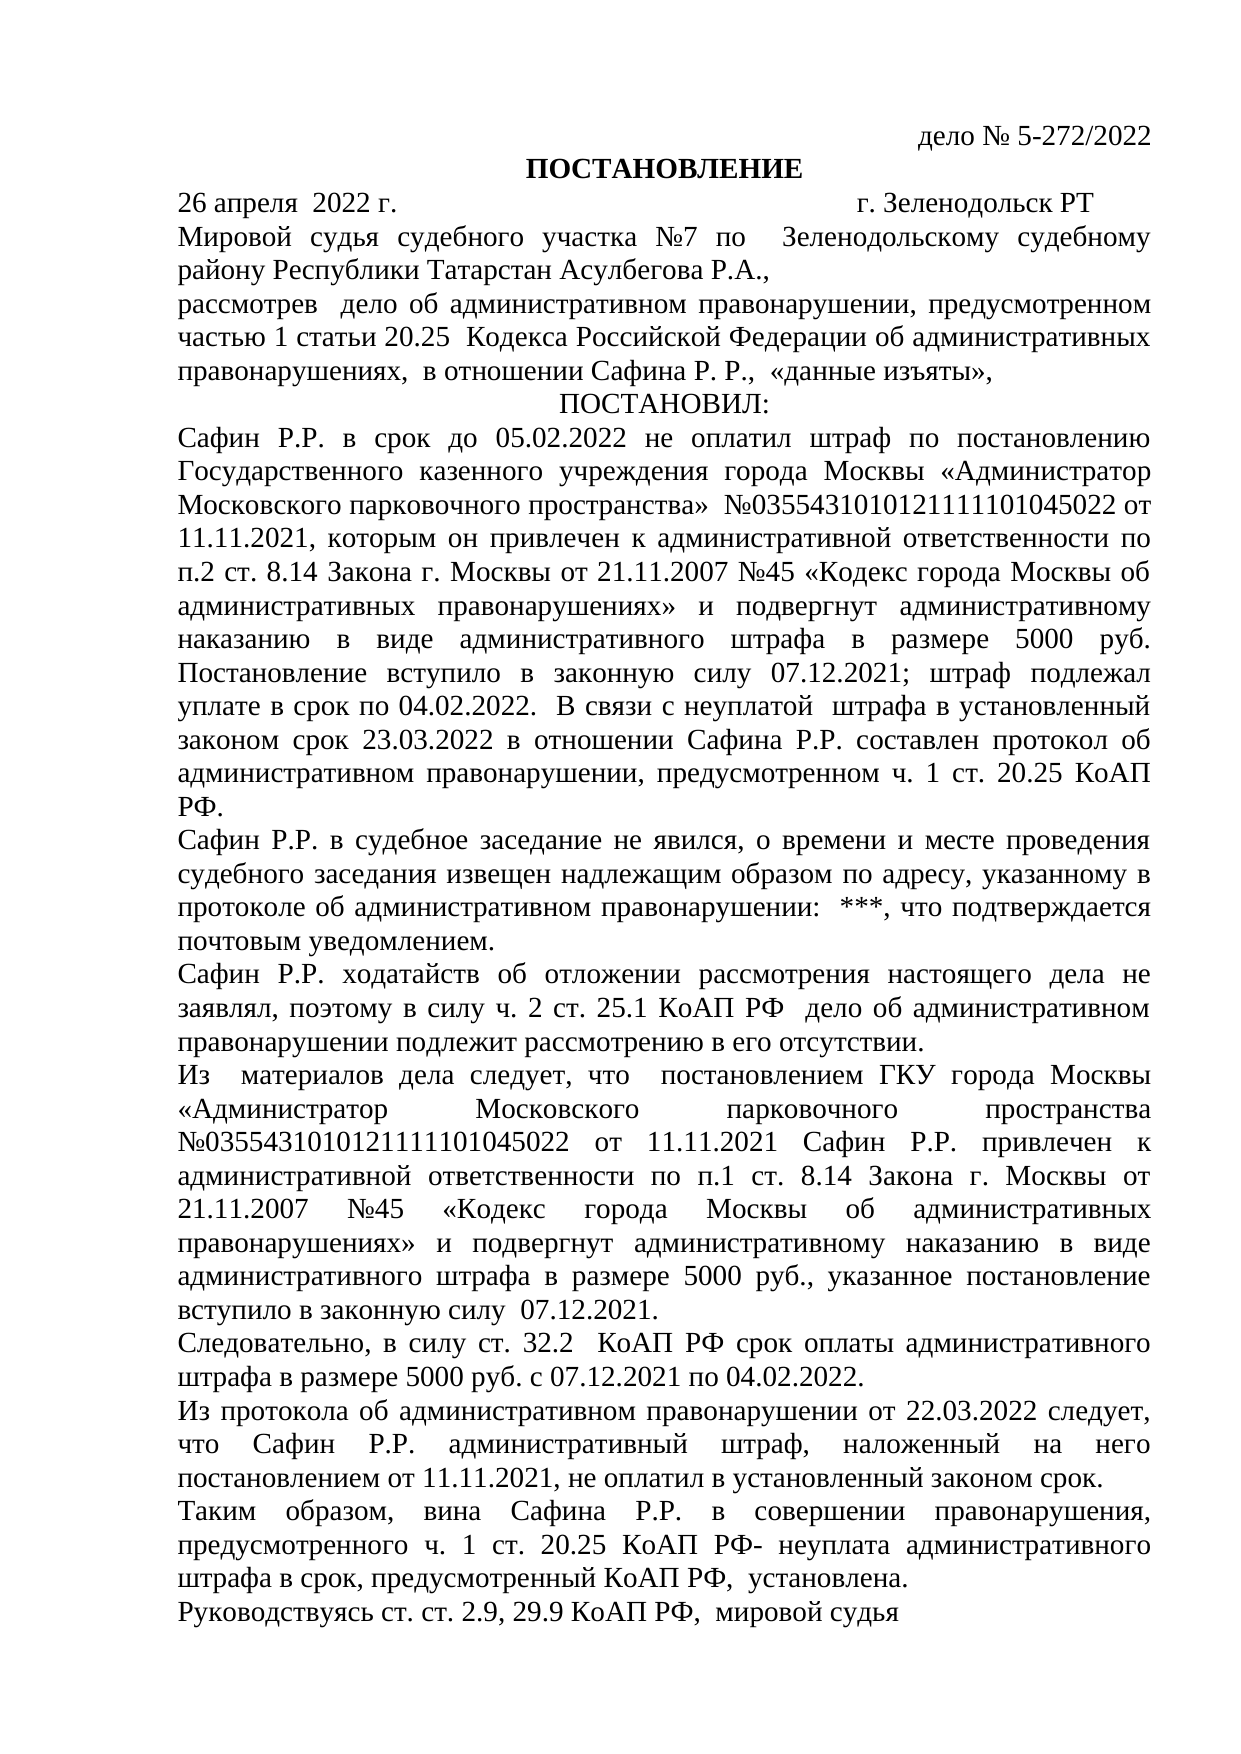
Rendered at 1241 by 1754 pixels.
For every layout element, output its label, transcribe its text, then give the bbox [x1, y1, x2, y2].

text дело № 5-272/2022 [177, 118, 1152, 152]
text Сафин Р.Р. в срок до 05.02.2022 не оплатил штраф по постановлению Государственного казенного учреждения города Москвы «Администратор Московского парковочного пространства» №0355431010121111101045022 от 11.11.2021, которым он привлечен к административной ответственности по п.2 ст. 8.14 Закона г. Москвы от 21.11.2007 №45 «Кодекс города Москвы об административных правонарушениях» и подвергнут административному наказанию в виде административного штрафа в размере 5000 руб. Постановление вступило в законную силу 07.12.2021; штраф подлежал уплате в срок по 04.02.2022. В связи с неуплатой штрафа в установленный законом срок 23.03.2022 в отношении Сафина Р.Р. составлен протокол об административном правонарушении, предусмотренном ч. 1 ст. 20.25 КоАП РФ. [177, 420, 1152, 822]
text Из материалов дела следует, что постановлением ГКУ города Москвы «Администратор Московского парковочного пространства №0355431010121111101045022 от 11.11.2021 Сафин Р.Р. привлечен к административной ответственности по п.1 ст. 8.14 Закона г. Москвы от 21.11.2007 №45 «Кодекс города Москвы об административных правонарушениях» и подвергнут административному наказанию в виде административного штрафа в размере 5000 руб., указанное постановление вступило в законную силу 07.12.2021. [177, 1057, 1152, 1326]
text 26 апреля 2022 г. г. Зеленодольск РТ [177, 185, 1152, 219]
text Мировой судья судебного участка №7 по Зеленодольскому судебному району Республики Татарстан Асулбегова Р.А., [177, 219, 1152, 286]
text ПОСТАНОВЛЕНИЕ [177, 152, 1152, 185]
text Из протокола об административном правонарушении от 22.03.2022 следует, что Сафин Р.Р. административный штраф, наложенный на него постановлением от 11.11.2021, не оплатил в установленный законом срок. [177, 1393, 1152, 1493]
text Следовательно, в силу ст. 32.2 КоАП РФ срок оплаты административного штрафа в размере 5000 руб. с 07.12.2021 по 04.02.2022. [177, 1326, 1152, 1393]
text Руководствуясь ст. ст. 2.9, 29.9 КоАП РФ, мировой судья [177, 1594, 1152, 1627]
text рассмотрев дело об административном правонарушении, предусмотренном частью 1 статьи 20.25 Кодекса Российской Федерации об административных правонарушениях, в отношении Сафина Р. Р., «данные изъяты», [177, 286, 1152, 386]
text ПОСТАНОВИЛ: [177, 386, 1152, 420]
text Таким образом, вина Сафина Р.Р. в совершении правонарушения, предусмотренного ч. 1 ст. 20.25 КоАП РФ- неуплата административного штрафа в срок, предусмотренный КоАП РФ, установлена. [177, 1493, 1152, 1594]
text Сафин Р.Р. ходатайств об отложении рассмотрения настоящего дела не заявлял, поэтому в силу ч. 2 ст. 25.1 КоАП РФ дело об административном правонарушении подлежит рассмотрению в его отсутствии. [177, 957, 1152, 1057]
text Сафин Р.Р. в судебное заседание не явился, о времени и месте проведения судебного заседания извещен надлежащим образом по адресу, указанному в протоколе об административном правонарушении: ***, что подтверждается почтовым уведомлением. [177, 822, 1152, 957]
